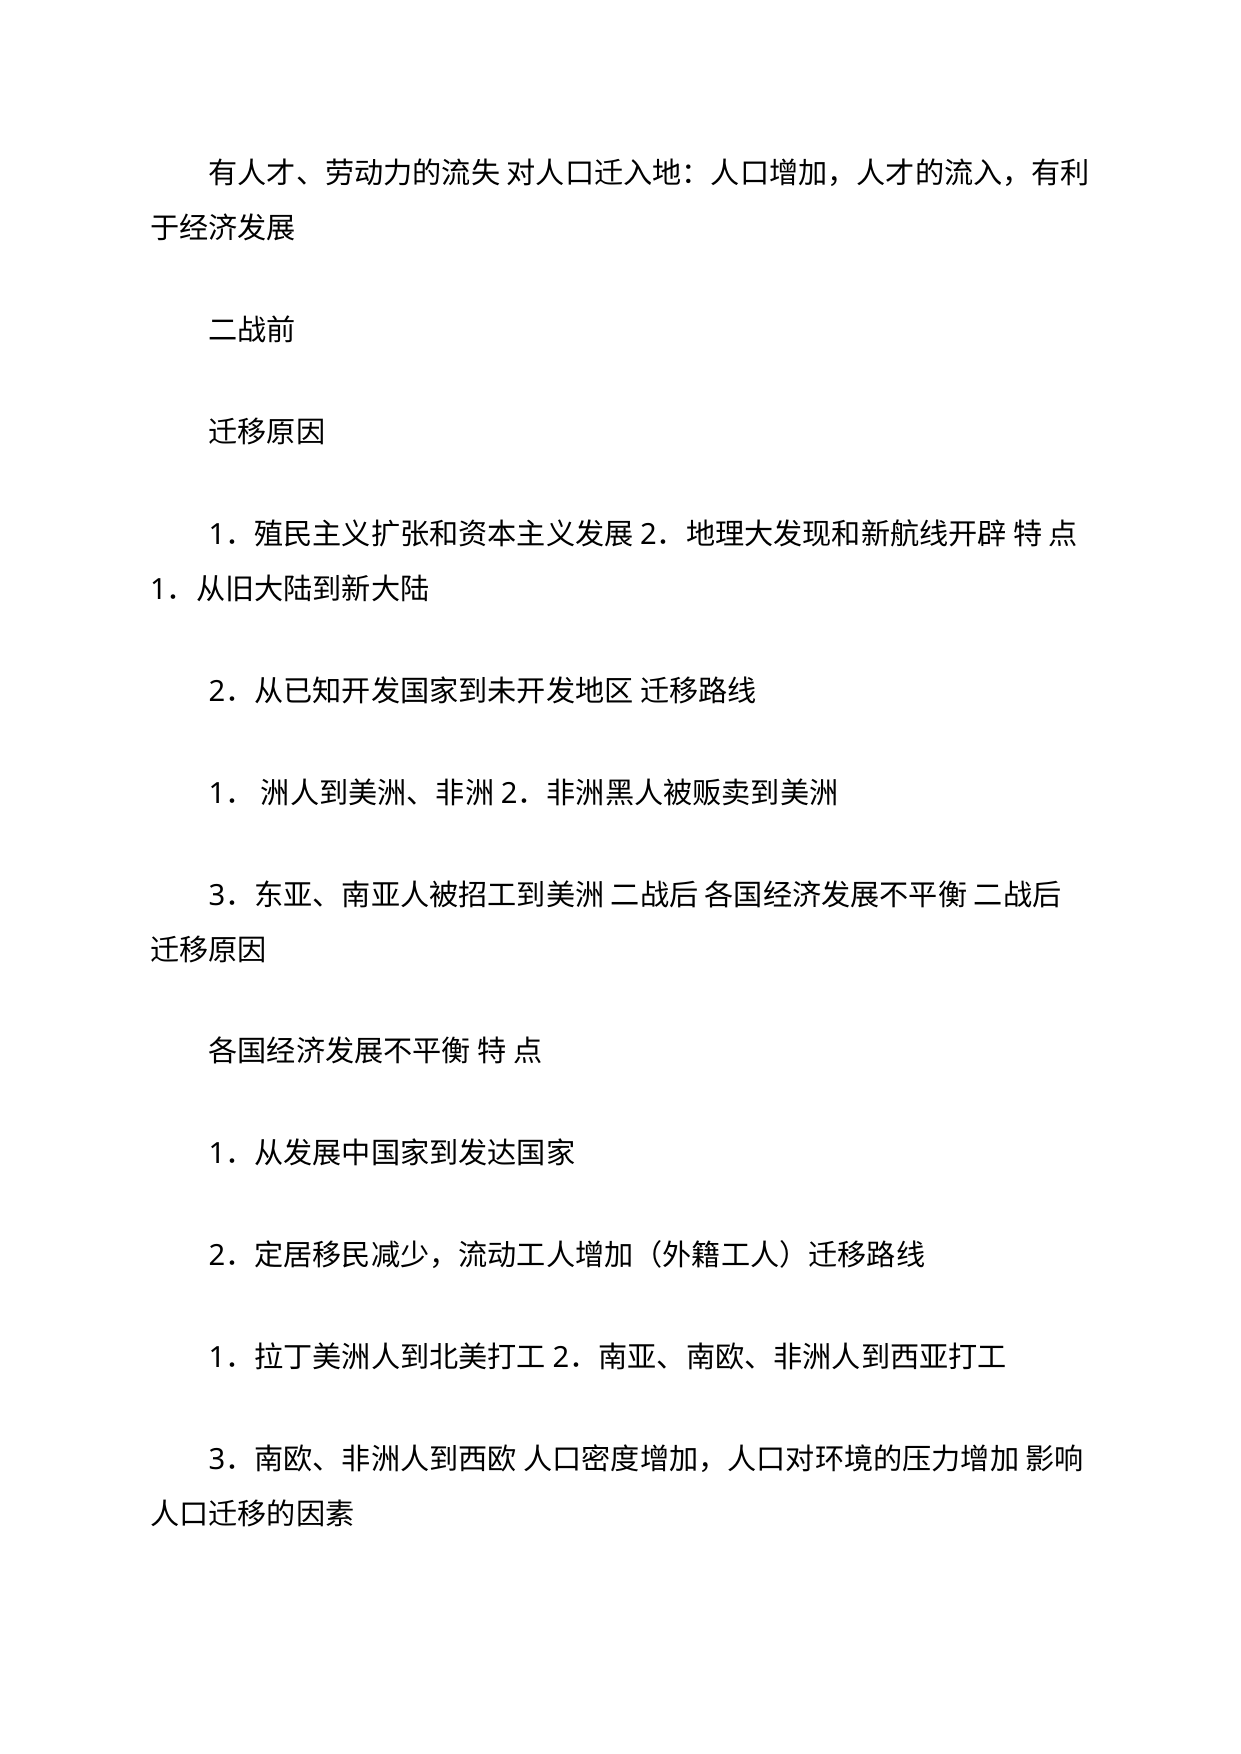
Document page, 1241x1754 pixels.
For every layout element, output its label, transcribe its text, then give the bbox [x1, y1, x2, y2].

text 1．拉丁美洲人到北美打工 2．南亚、南欧、非洲人到西亚打工 [150, 1334, 1090, 1376]
text 有人才、劳动力的流失 对人口迁入地：人口增加，人才的流入，有利于经济发展 [150, 150, 1090, 247]
text 1．从发展中国家到发达国家 [150, 1130, 1090, 1172]
text 迁移原因 [150, 408, 1090, 451]
text 1．殖民主义扩张和资本主义发展 2．地理大发现和新航线开辟 特 点 1．从旧大陆到新大陆 [150, 510, 1090, 608]
text 2．从已知开发国家到未开发地区 迁移路线 [150, 667, 1090, 709]
text 二战前 [150, 307, 1090, 349]
text 3．东亚、南亚人被招工到美洲 二战后 各国经济发展不平衡 二战后 迁移原因 [150, 871, 1090, 968]
text 各国经济发展不平衡 特 点 [150, 1028, 1090, 1070]
text 1． 洲人到美洲、非洲 2．非洲黑人被贩卖到美洲 [150, 769, 1090, 812]
text 2．定居移民减少，流动工人增加（外籍工人）迁移路线 [150, 1232, 1090, 1274]
text 3．南欧、非洲人到西欧 人口密度增加，人口对环境的压力增加 影响人口迁移的因素 [150, 1436, 1090, 1533]
